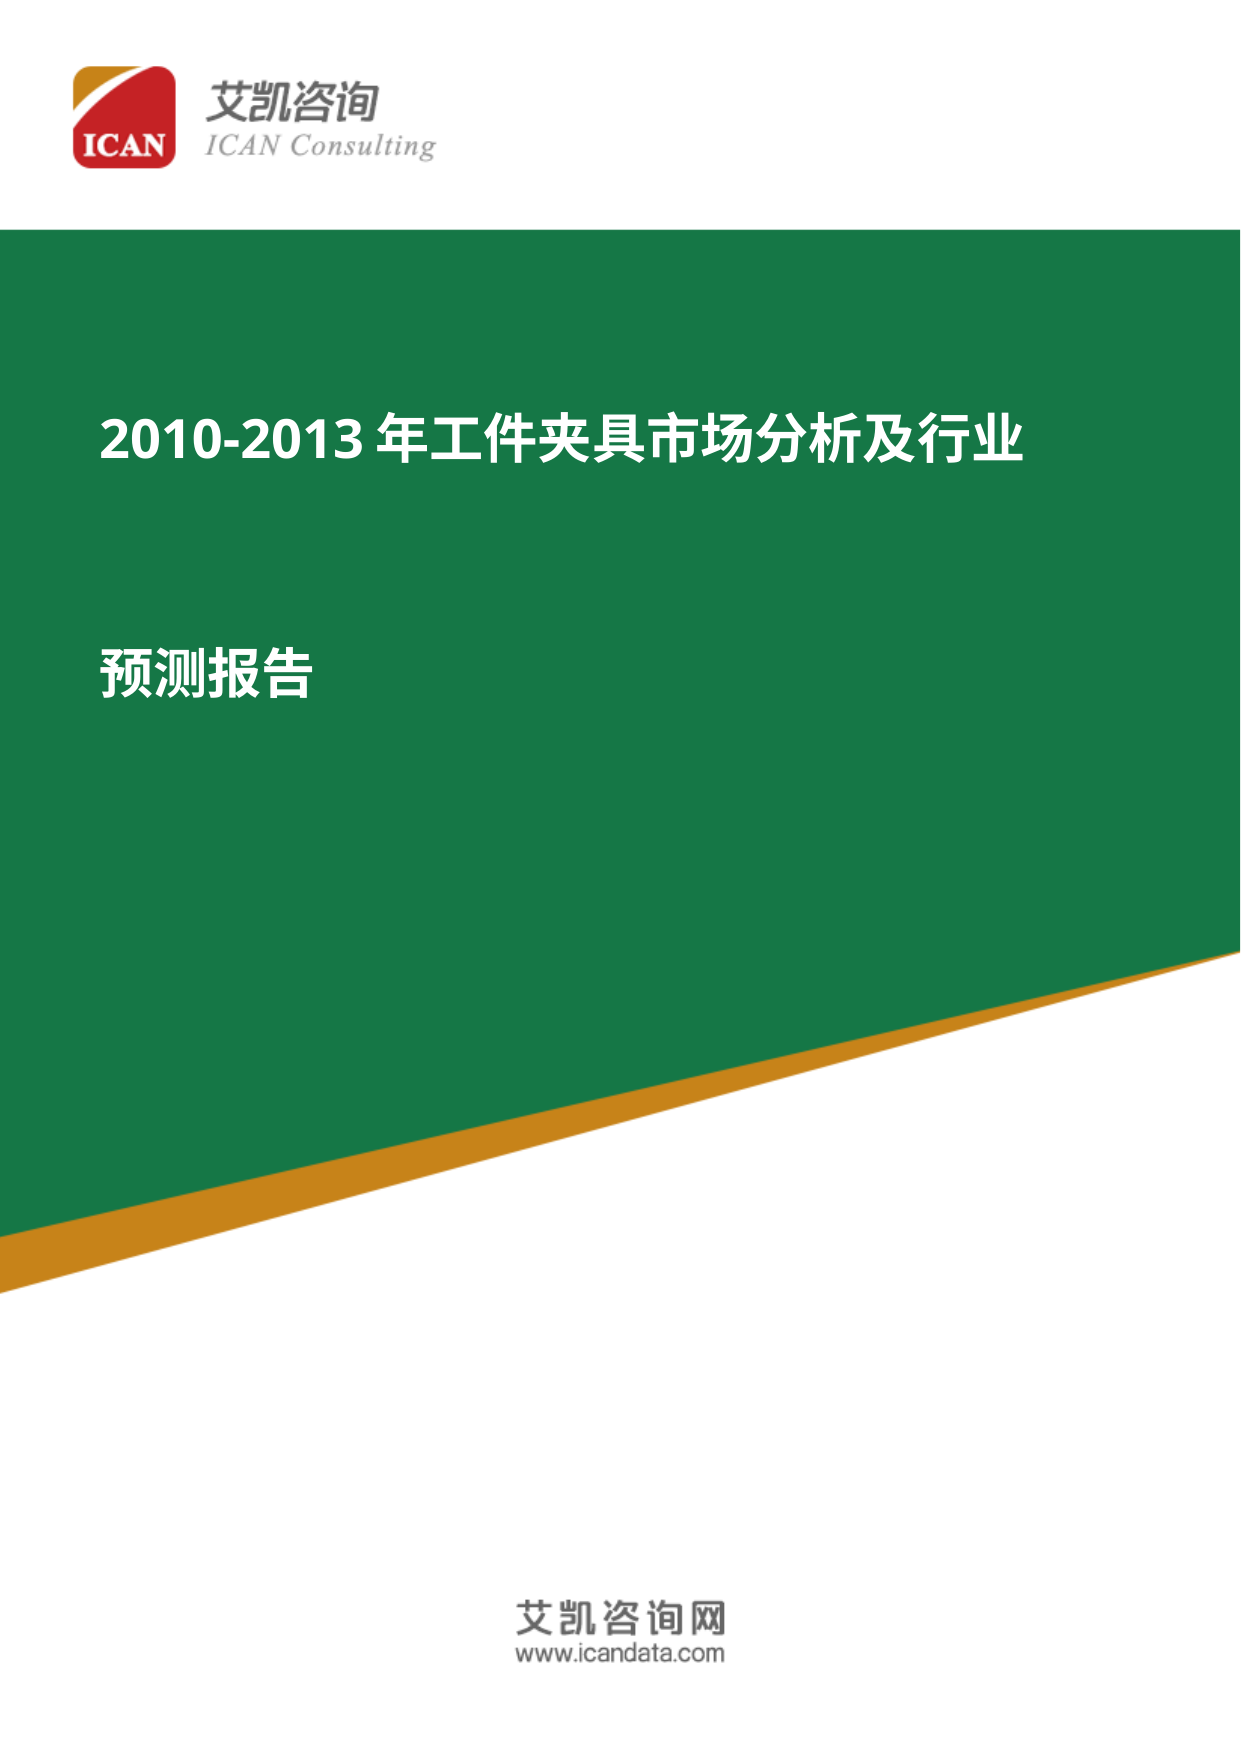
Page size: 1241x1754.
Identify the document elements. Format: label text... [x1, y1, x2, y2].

subtitle 2010-2013年工件夹具市场分析及行业预测报告 [99, 386, 1053, 718]
picture [0, 5, 1241, 1754]
